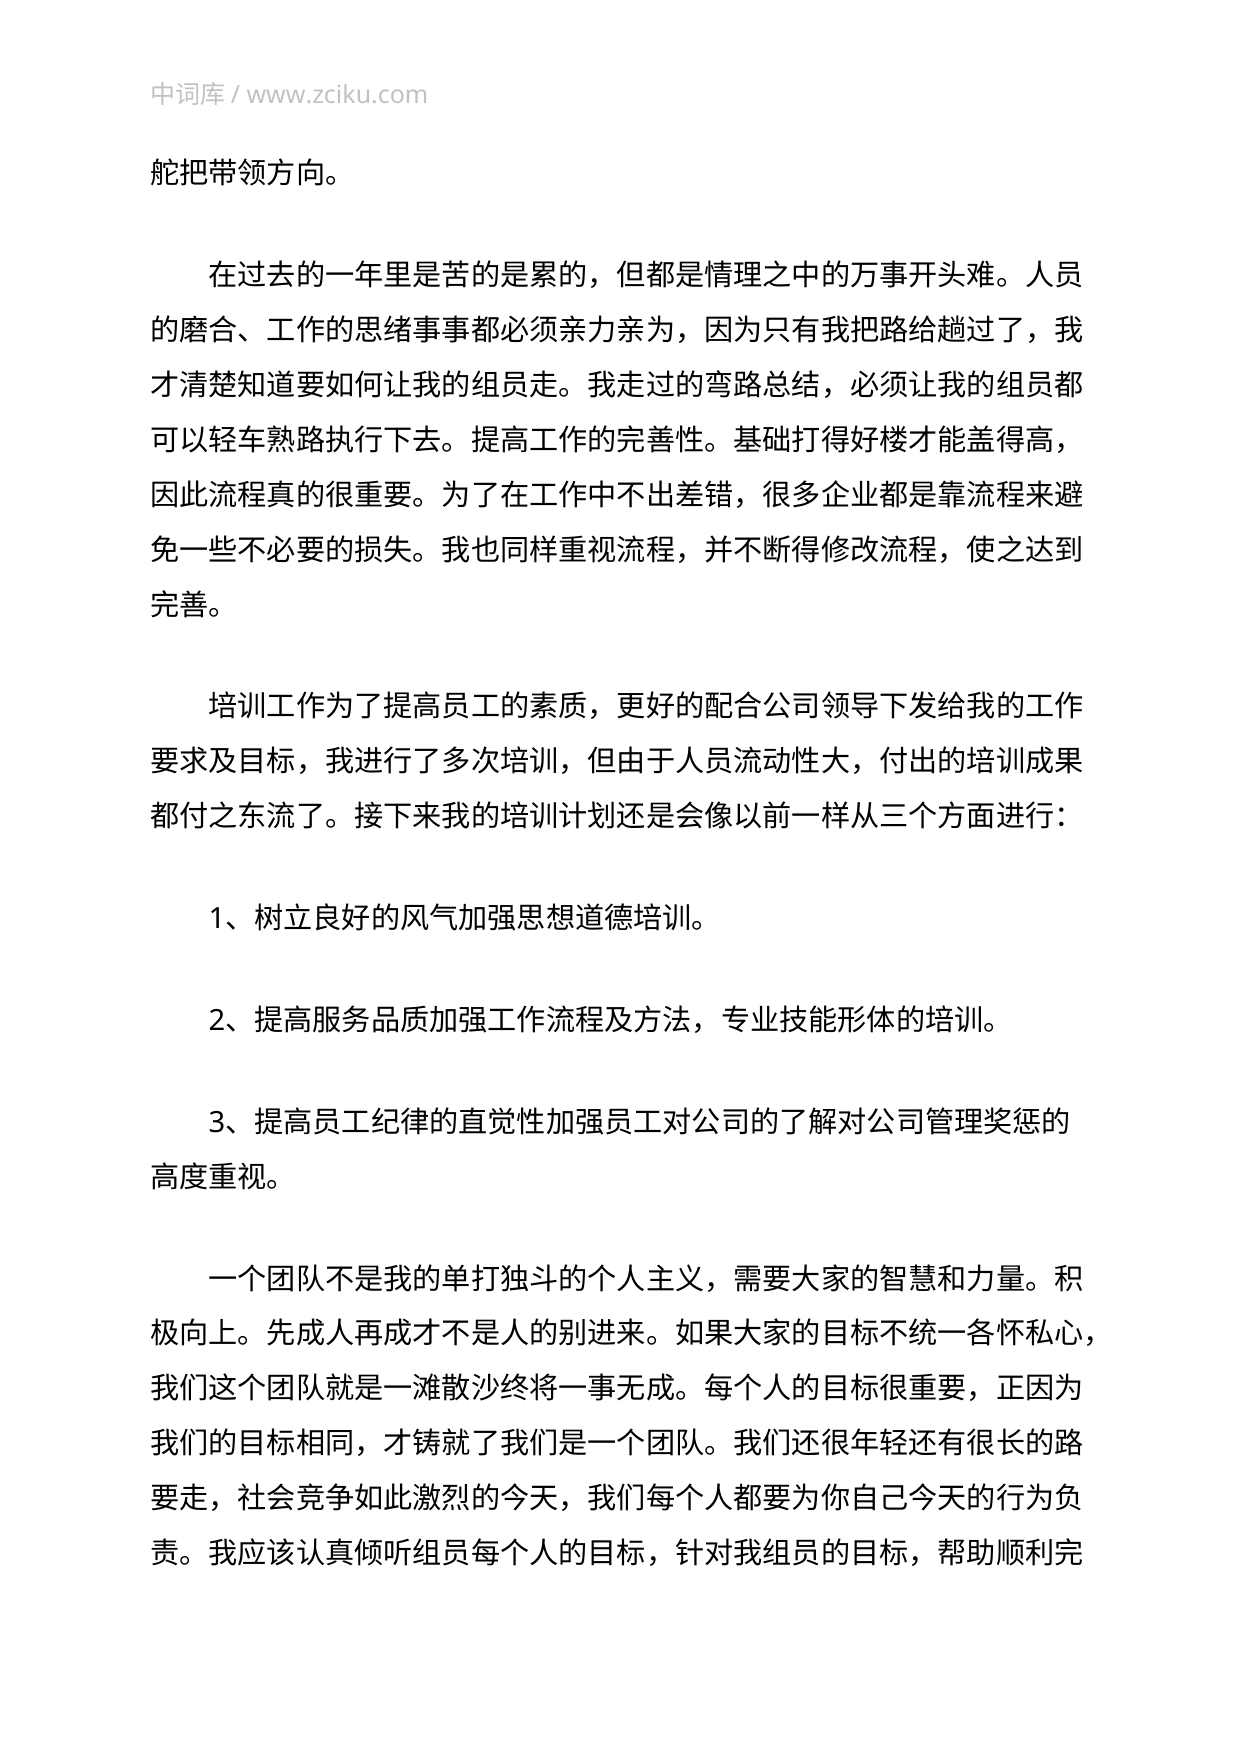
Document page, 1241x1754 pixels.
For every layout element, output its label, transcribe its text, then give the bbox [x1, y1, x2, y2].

text 3、提高员工纪律的直觉性加强员工对公司的了解对公司管理奖惩的高度重视。 [150, 1098, 1090, 1196]
text 1、树立良好的风气加强思想道德培训。 [150, 894, 1090, 937]
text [150, 1255, 1090, 1572]
text 在过去的一年里是苦的是累的，但都是情理之中的万事开头难。人员的磨合、工作的思绪事事都必须亲力亲为，因为只有我把路给趟过了，我才清楚知道要如何让我的组员走。我走过的弯路总结，必须让我的组员都可以轻车熟路执行下去。提高工作的完善性。基础打得好楼才能盖得高，因此流程真的很重要。为了在工作中不出差错，很多企业都是靠流程来避免一些不必要的损失。我也同样重视流程，并不断得修改流程，使之达到完善。 [150, 252, 1090, 623]
text 培训工作为了提高员工的素质，更好的配合公司领导下发给我的工作要求及目标，我进行了多次培训，但由于人员流动性大，付出的培训成果都付之东流了。接下来我的培训计划还是会像以前一样从三个方面进行： [150, 683, 1090, 835]
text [150, 150, 1090, 192]
text 2、提高服务品质加强工作流程及方法，专业技能形体的培训。 [150, 996, 1090, 1039]
